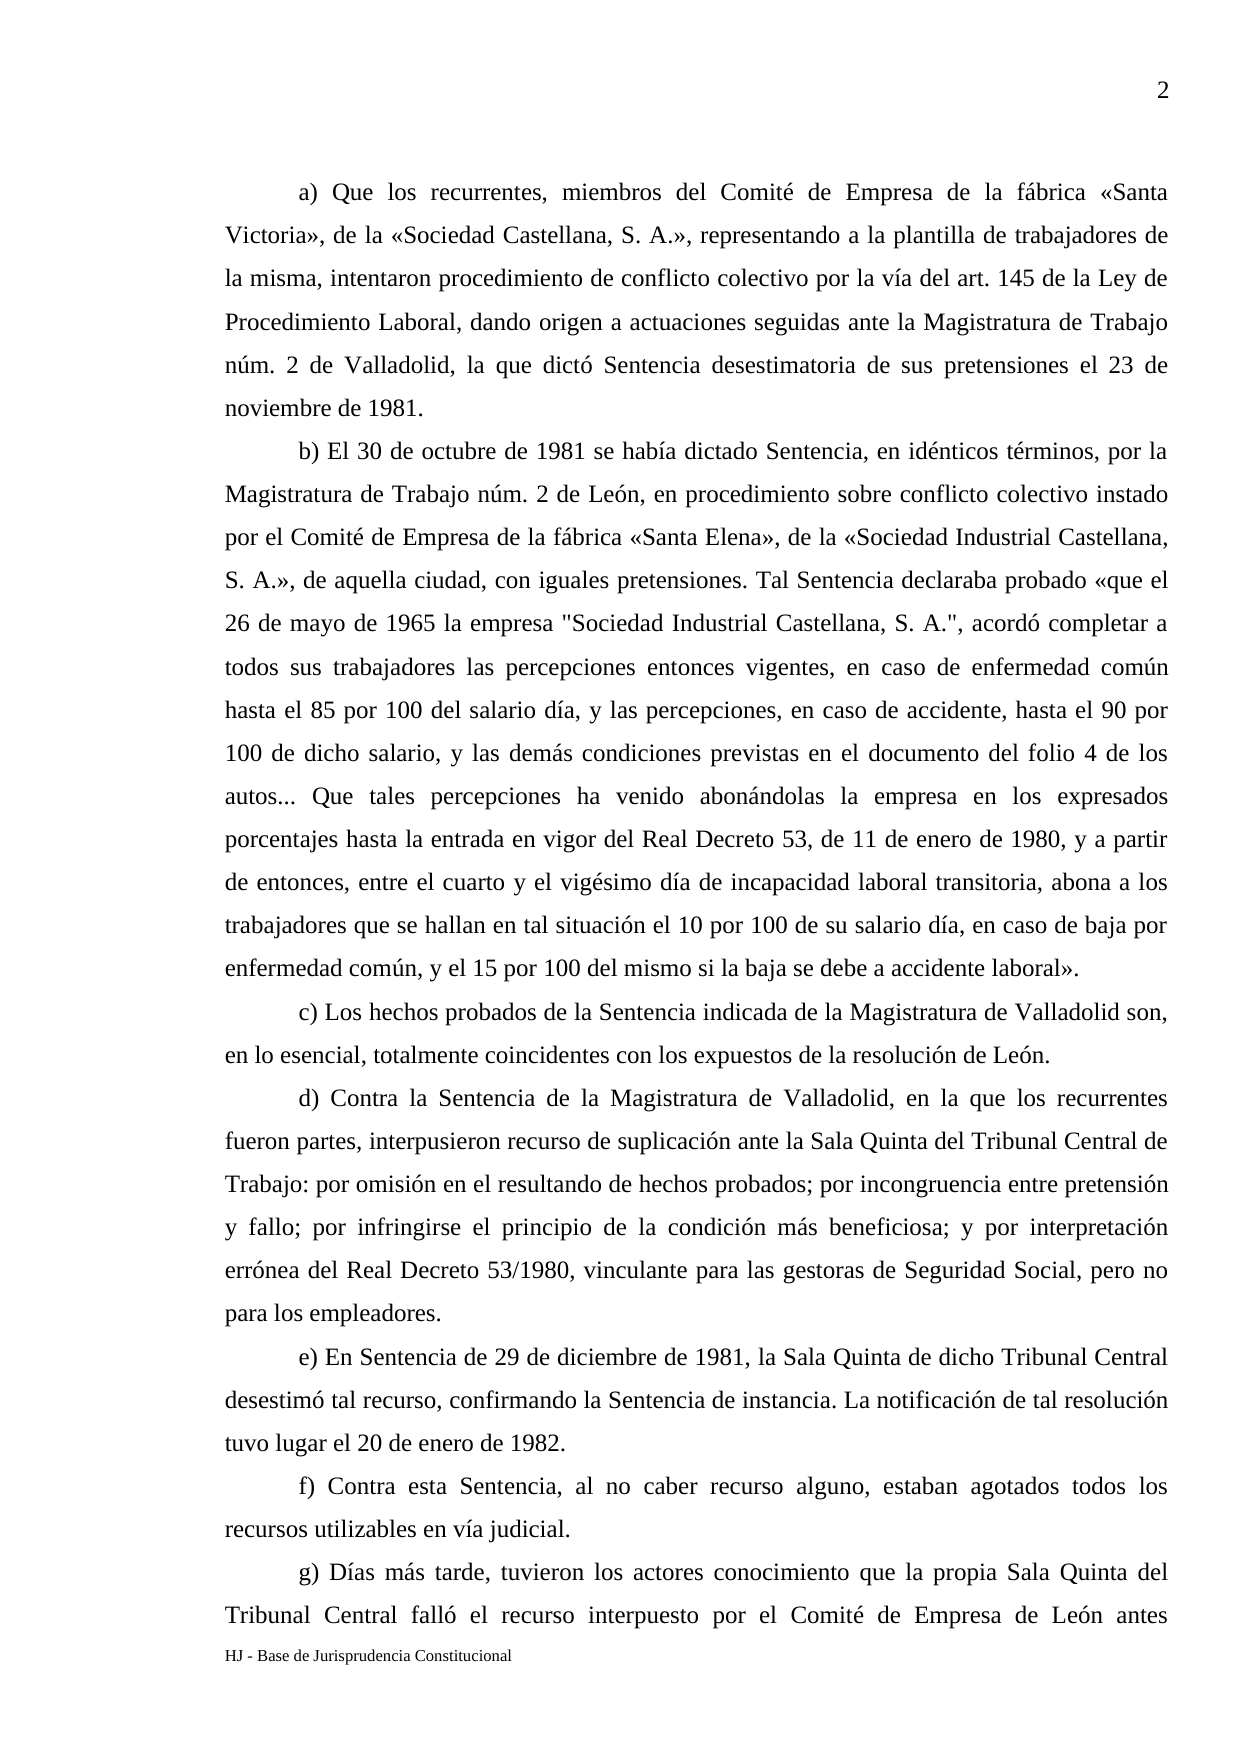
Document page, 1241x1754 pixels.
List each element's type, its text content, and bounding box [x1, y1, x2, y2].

text c) Los hechos probados de la Sentencia indicada de la Magistratura de Valladolid son, en lo esencial, totalmente coincidentes con los expuestos de la resolución de León. [224, 997, 1169, 1068]
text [224, 1557, 1169, 1629]
text b) El 30 de octubre de 1981 se había dictado Sentencia, en idénticos términos, por la Magistratura de Trabajo núm. 2 de León, en procedimiento sobre conflicto colectivo instado por el Comité de Empresa de la fábrica «Santa Elena», de la «Sociedad Industrial Castellana, S. A.», de aquella ciudad, con iguales pretensiones. Tal Sentencia declaraba probado «que el 26 de mayo de 1965 la empresa "Sociedad Industrial Castellana, S. A.", acordó completar a todos sus trabajadores las percepciones entonces vigentes, en caso de enfermedad común hasta el 85 por 100 del salario día, y las percepciones, en caso de accidente, hasta el 90 por 100 de dicho salario, y las demás condiciones previstas en el documento del folio 4 de los autos... Que tales percepciones ha venido abonándolas la empresa en los expresados porcentajes hasta la entrada en vigor del Real Decreto 53, de 11 de enero de 1980, y a partir de entonces, entre el cuarto y el vigésimo día de incapacidad laboral transitoria, abona a los trabajadores que se hallan en tal situación el 10 por 100 de su salario día, en caso de baja por enfermedad común, y el 15 por 100 del mismo si la baja se debe a accidente laboral». [224, 436, 1169, 982]
text f) Contra esta Sentencia, al no caber recurso alguno, estaban agotados todos los recursos utilizables en vía judicial. [224, 1471, 1169, 1543]
text a) Que los recurrentes, miembros del Comité de Empresa de la fábrica «Santa Victoria», de la «Sociedad Castellana, S. A.», representando a la plantilla de trabajadores de la misma, intentaron procedimiento de conflicto colectivo por la vía del art. 145 de la Ley de Procedimiento Laboral, dando origen a actuaciones seguidas ante la Magistratura de Trabajo núm. 2 de Valladolid, la que dictó Sentencia desestimatoria de sus pretensiones el 23 de noviembre de 1981. [224, 177, 1169, 422]
text e) En Sentencia de 29 de diciembre de 1981, la Sala Quinta de dicho Tribunal Central desestimó tal recurso, confirmando la Sentencia de instancia. La notificación de tal resolución tuvo lugar el 20 de enero de 1982. [224, 1342, 1169, 1457]
text d) Contra la Sentencia de la Magistratura de Valladolid, en la que los recurrentes fueron partes, interpusieron recurso de suplicación ante la Sala Quinta del Tribunal Central de Trabajo: por omisión en el resultando de hechos probados; por incongruencia entre pretensión y fallo; por infringirse el principio de la condición más beneficiosa; y por interpretación errónea del Real Decreto 53/1980, vinculante para las gestoras de Seguridad Social, pero no para los empleadores. [224, 1083, 1169, 1327]
